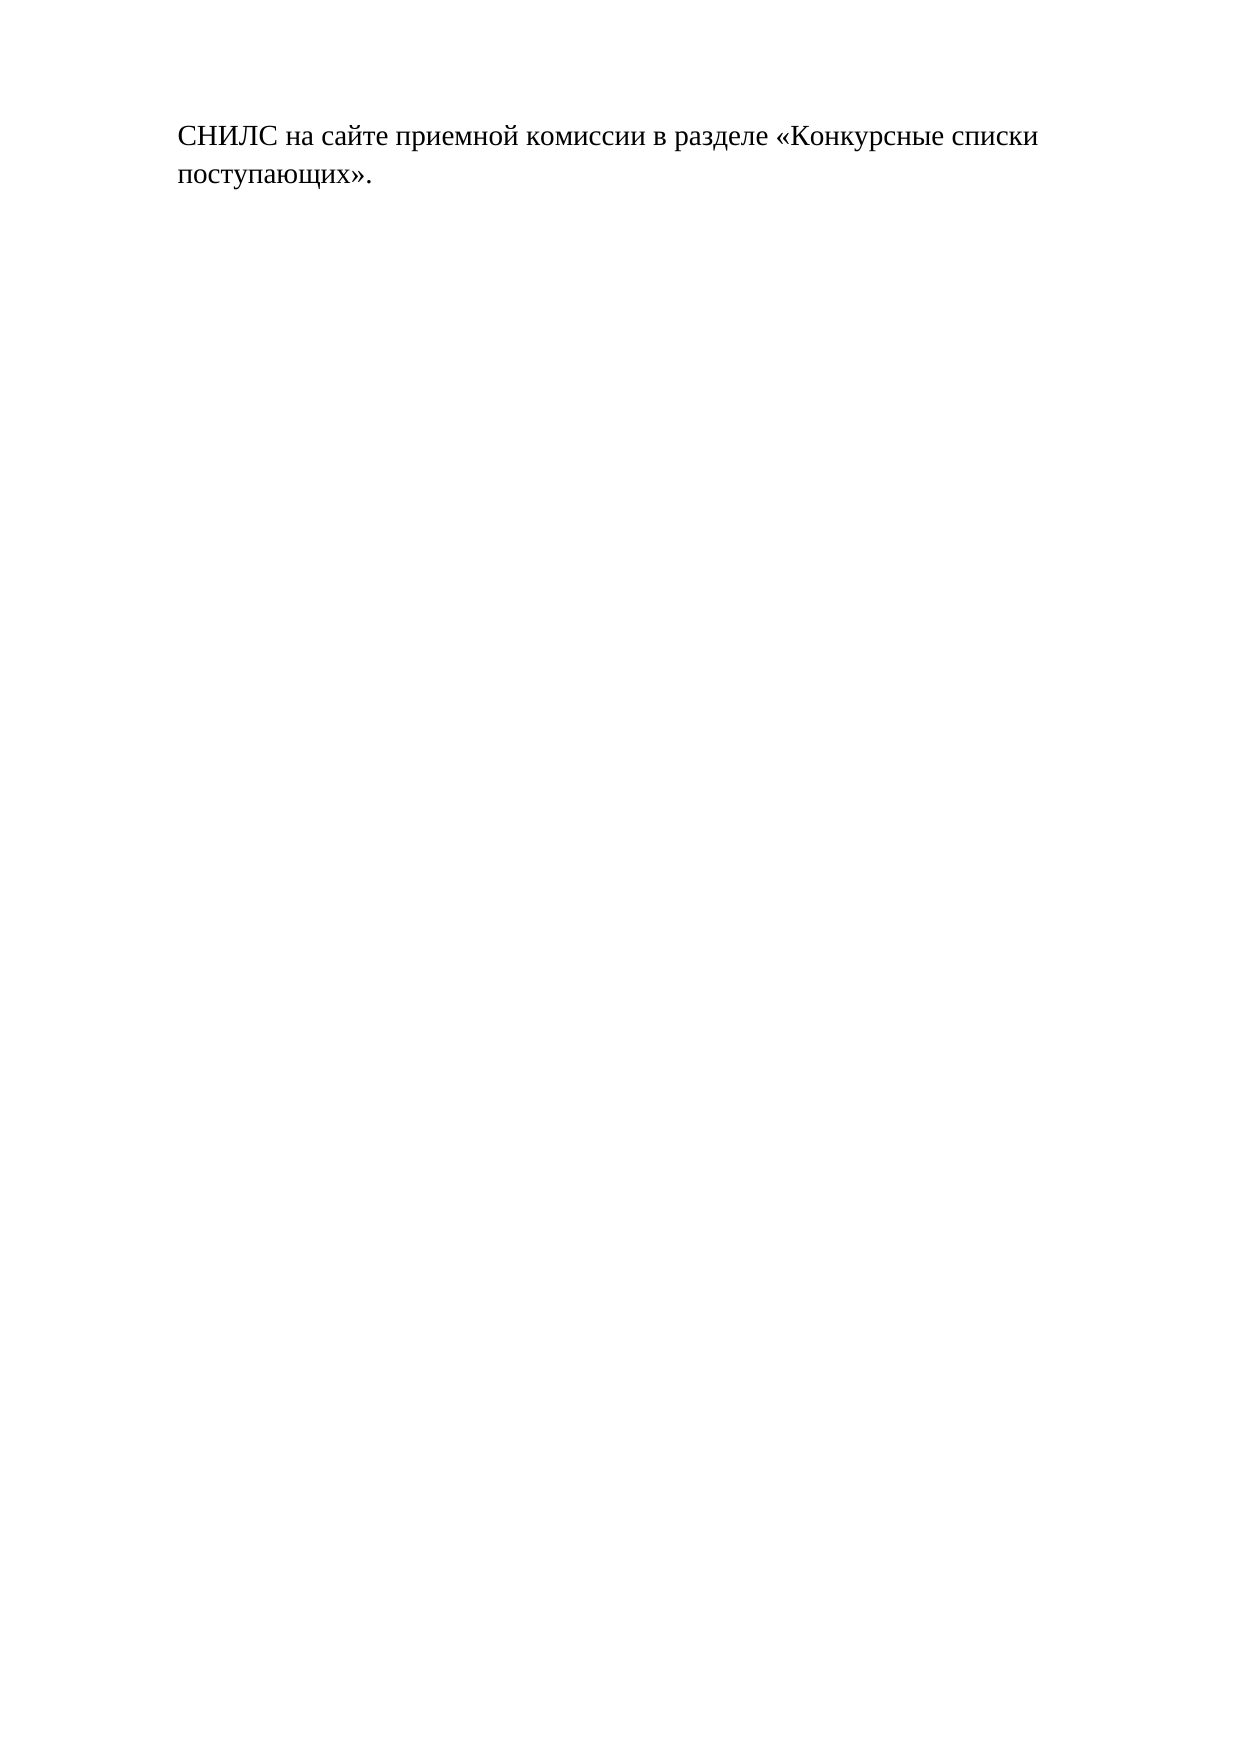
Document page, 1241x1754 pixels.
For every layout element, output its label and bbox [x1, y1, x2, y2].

text [177, 118, 1152, 190]
